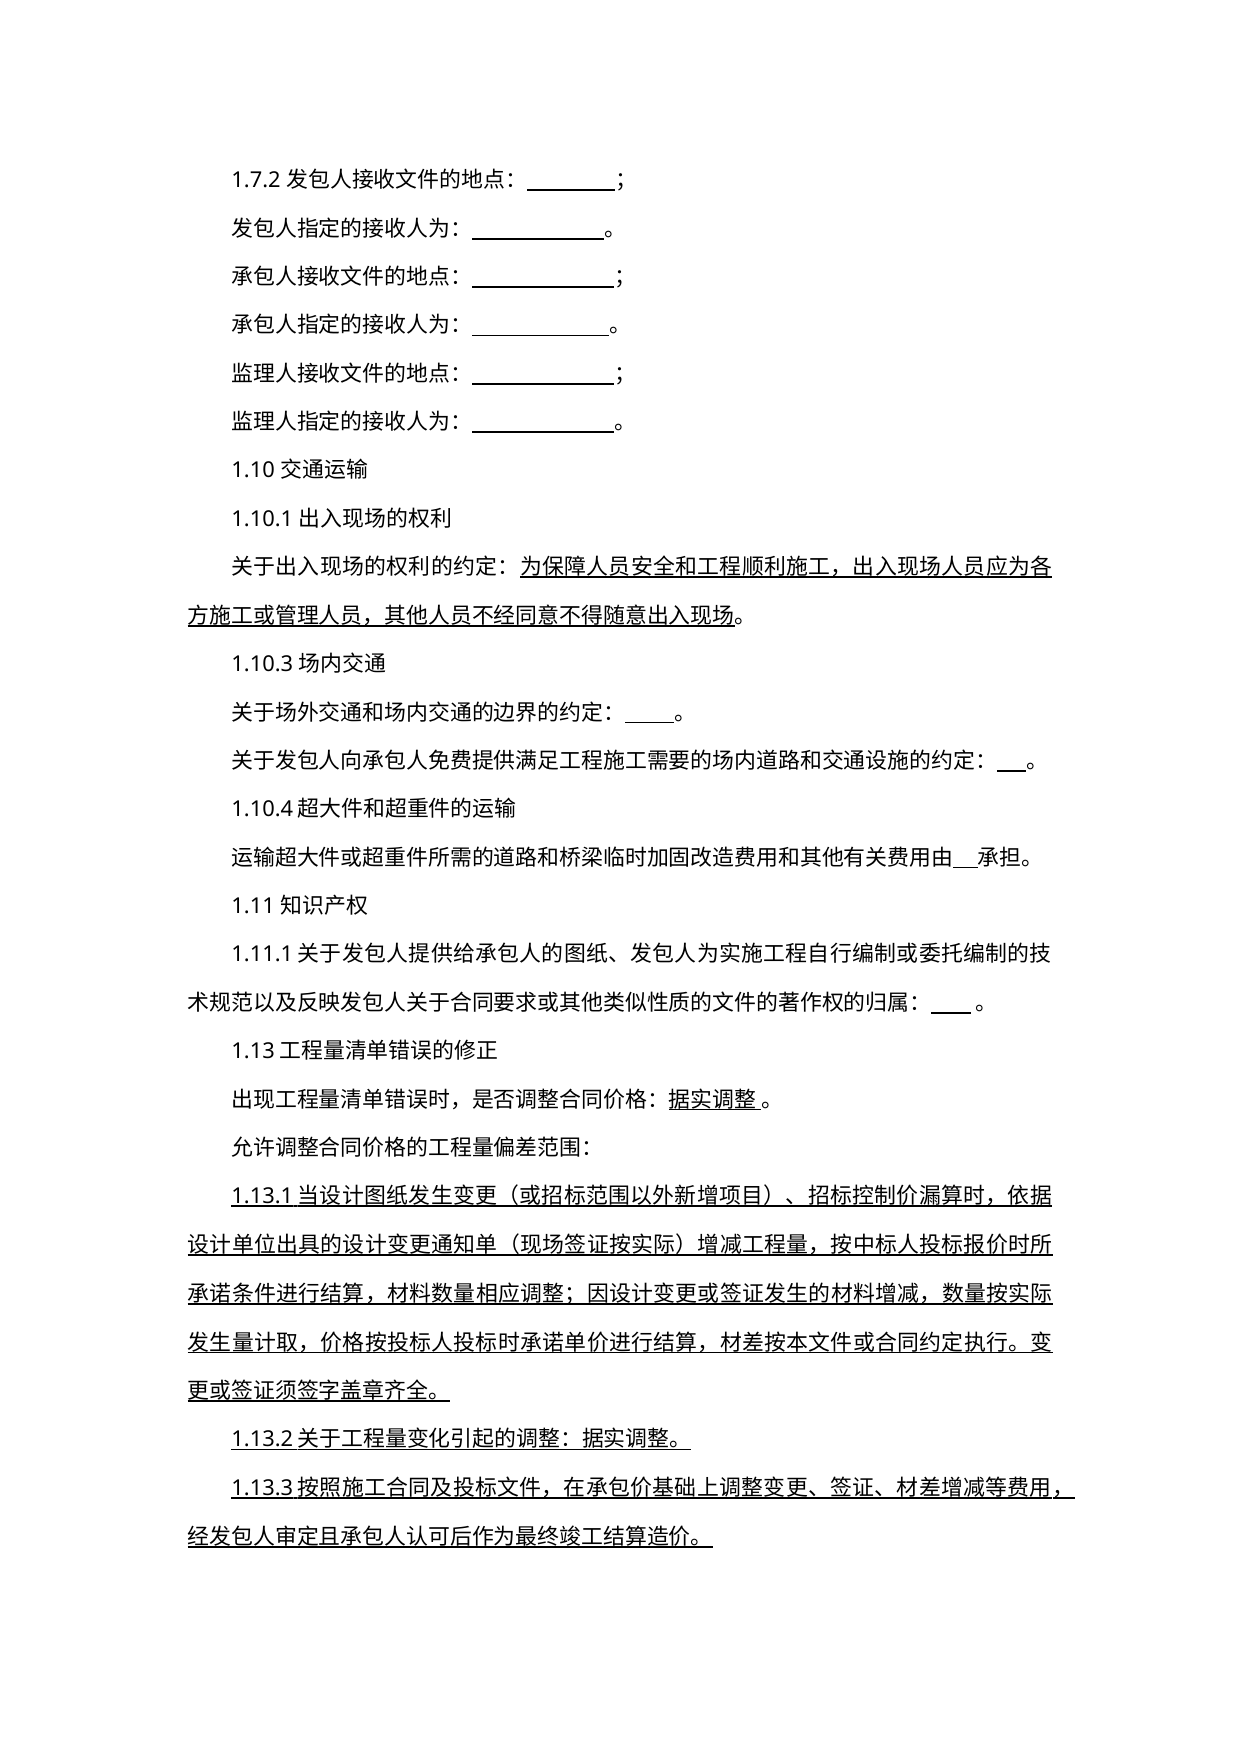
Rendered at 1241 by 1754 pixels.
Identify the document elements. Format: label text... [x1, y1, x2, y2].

text 1.13.1当设计图纸发生变更（或招标范围以外新增项目）、招标控制价漏算时，依据设计单位出具的设计变更通知单（现场签证按实际）增减工程量，按中标人投标报价时所承诺条件进行结算，材料数量相应调整；因设计变更或签证发生的材料增减，数量按实际发生量计取，价格按投标人投标时承诺单价进行结算，材差按本文件或合同约定执行。变更或签证须签字盖章齐全。 [187, 1353, 1053, 1405]
text 关于发包人向承包人免费提供满足工程施工需要的场内道路和交通设施的约定： 。 [187, 742, 1053, 775]
text 1.7.2 发包人接收文件的地点： ； [187, 162, 1053, 194]
text 发包人指定的接收人为： 。 [187, 210, 1053, 243]
text 1.10.1 出入现场的权利 [187, 500, 1053, 533]
text 1.13.3按照施工合同及投标文件，在承包价基础上调整变更、签证、材差增减等费用，经发包人审定且承包人认可后作为最终竣工结算造价。 [187, 1469, 1053, 1551]
text 1.11.1关于发包人提供给承包人的图纸、发包人为实施工程自行编制或委托编制的技术规范以及反映发包人关于合同要求或其他类似性质的文件的著作权的归属： 。 [187, 936, 1053, 1017]
text 1.13.2关于工程量变化引起的调整：据实调整。 [187, 1421, 1053, 1454]
text 关于场外交通和场内交通的边界的约定： 。 [187, 694, 1053, 727]
text 1.10.3 场内交通 [187, 646, 1053, 678]
text 出现工程量清单错误时，是否调整合同价格：据实调整 。 [187, 1081, 1053, 1114]
text 1.10 交通运输 [187, 452, 1053, 484]
text 1.10.4超大件和超重件的运输 [187, 791, 1053, 823]
text 1.13.1当设计图纸发生变更（或招标范围以外新增项目）、招标控制价漏算时，依据设计单位出具的设计变更通知单（现场签证按实际）增减工程量，按中标人投标报价时所承诺条件进行结算，材料数量相应调整；因设计变更或签证发生的材料增减，数量按实际发生量计取，价格按投标人投标时承诺单价进行结算，材差按本文件或合同约定执行。变更或签证须签字盖章齐全。 [187, 1304, 1053, 1352]
text 1.13工程量清单错误的修正 [187, 1033, 1053, 1065]
text 承包人接收文件的地点： ； [187, 259, 1053, 291]
text 1.11 知识产权 [187, 887, 1053, 920]
text 关于出入现场的权利的约定：为保障人员安全和工程顺利施工，出入现场人员应为各方施工或管理人员，其他人员不经同意不得随意出入现场。 [187, 549, 1053, 630]
text 1.13.1当设计图纸发生变更（或招标范围以外新增项目）、招标控制价漏算时，依据设计单位出具的设计变更通知单（现场签证按实际）增减工程量，按中标人投标报价时所承诺条件进行结算，材料数量相应调整；因设计变更或签证发生的材料增减，数量按实际发生量计取，价格按投标人投标时承诺单价进行结算，材差按本文件或合同约定执行。变更或签证须签字盖章齐全。 [187, 1255, 1053, 1303]
text 运输超大件或超重件所需的道路和桥梁临时加固改造费用和其他有关费用由 承担。 [187, 839, 1053, 872]
text 监理人接收文件的地点： ； [187, 355, 1053, 388]
text 监理人指定的接收人为： 。 [187, 404, 1053, 436]
text 承包人指定的接收人为： 。 [187, 307, 1053, 339]
text 允许调整合同价格的工程量偏差范围： [187, 1129, 1053, 1162]
text 1.13.1当设计图纸发生变更（或招标范围以外新增项目）、招标控制价漏算时，依据设计单位出具的设计变更通知单（现场签证按实际）增减工程量，按中标人投标报价时所承诺条件进行结算，材料数量相应调整；因设计变更或签证发生的材料增减，数量按实际发生量计取，价格按投标人投标时承诺单价进行结算，材差按本文件或合同约定执行。变更或签证须签字盖章齐全。 [187, 1178, 1053, 1254]
